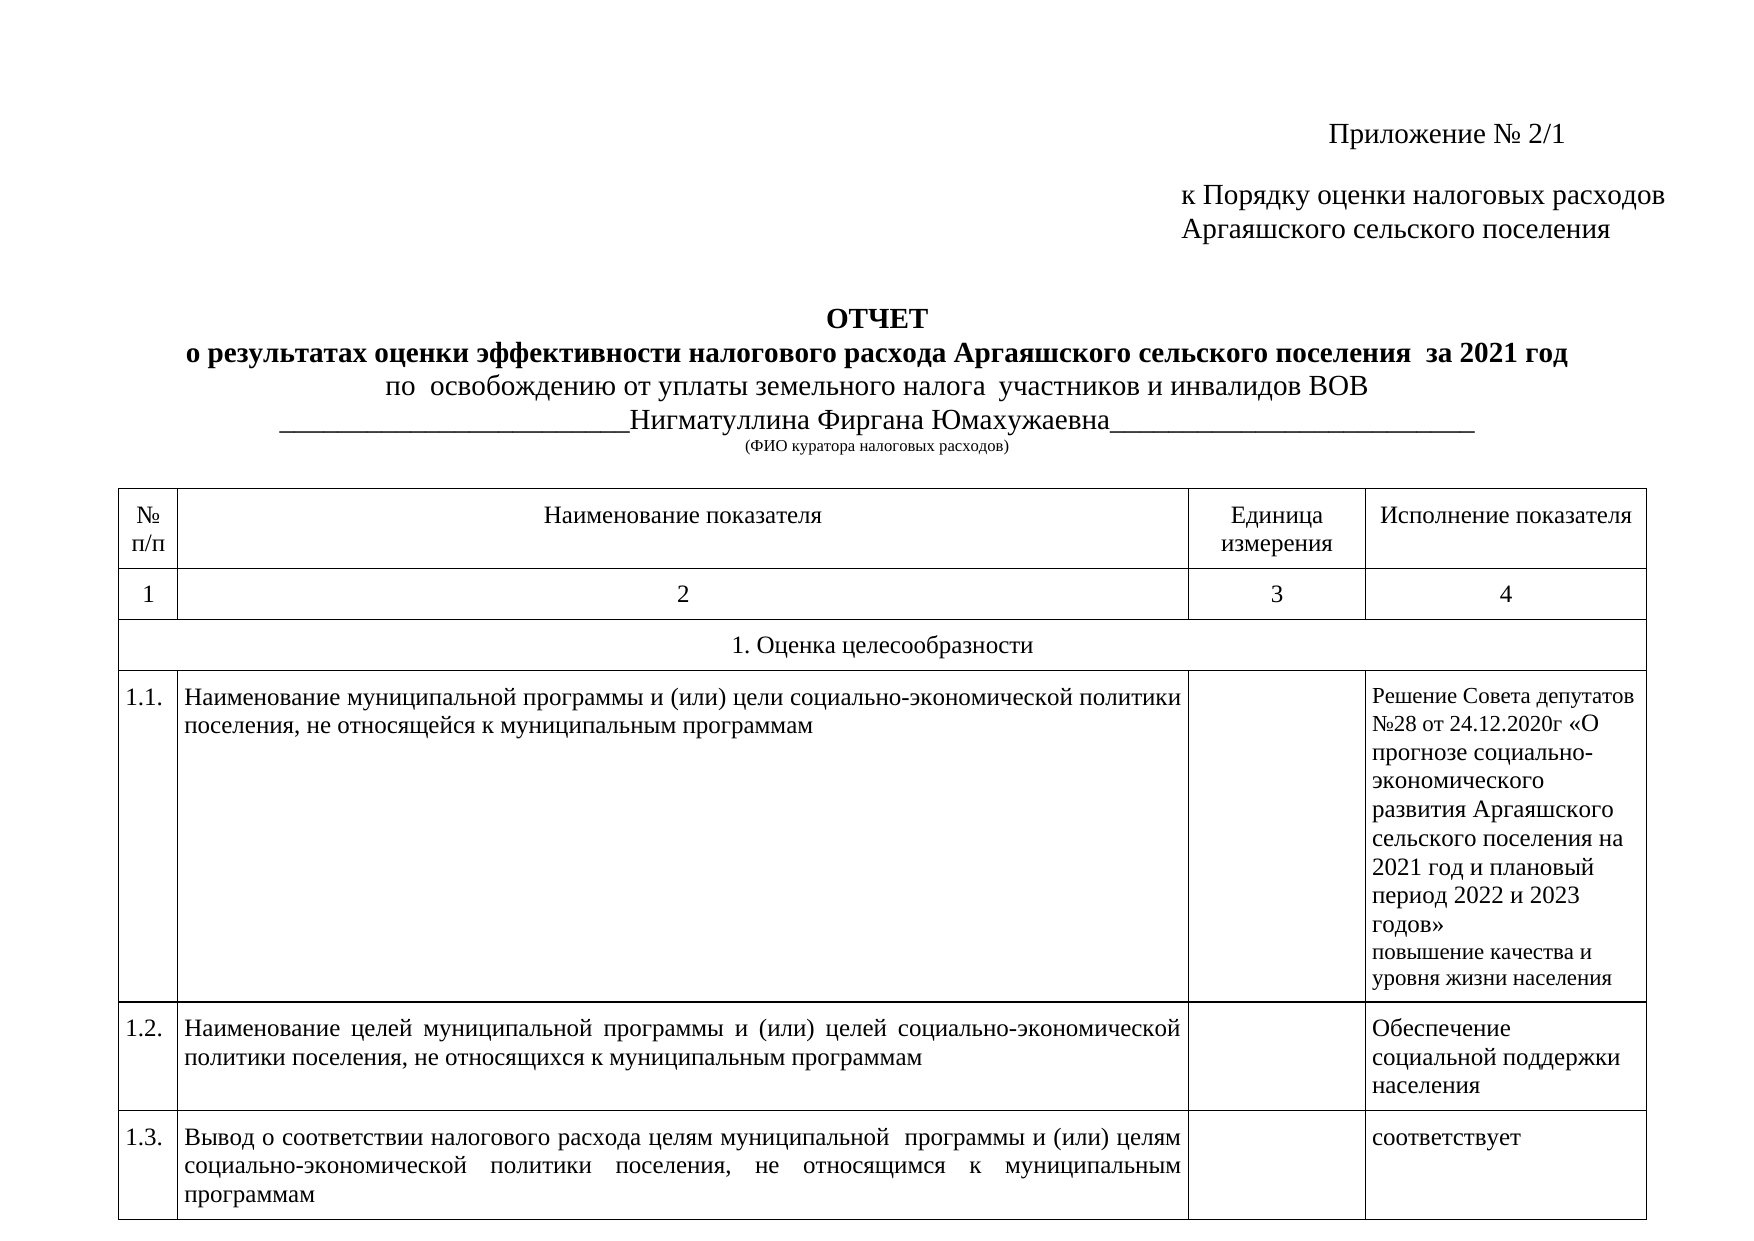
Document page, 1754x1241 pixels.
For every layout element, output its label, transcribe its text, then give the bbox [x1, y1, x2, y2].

text ОТЧЕТ [118, 301, 1636, 335]
table_cell 4 [1366, 569, 1646, 619]
text по освобождению от уплаты земельного налога участников и инвалидов ВОВ [118, 368, 1636, 402]
text ________________________Нигматуллина Фиргана Юмахужаевна_________________________ [118, 402, 1636, 435]
table_cell 1 [119, 569, 177, 619]
table_header Наименование показателя [178, 489, 1188, 568]
text (ФИО куратора налоговых расходов) [118, 435, 1636, 454]
table_cell 2 [178, 569, 1188, 619]
text Аргаяшского сельского поселения [1181, 211, 1713, 244]
table_header Единица измерения [1189, 489, 1365, 568]
text к Порядку оценки налоговых расходов [1181, 149, 1713, 211]
table_cell Решение Совета депутатов №28 от 24.12.2020г «О прогнозе социально-экономического развития Аргаяшского сельского поселения на 2021 год и плановый период 2022 и 2023 годов» повышение качества и уровня жизни населения [1366, 671, 1646, 1001]
table_header Исполнение показателя [1366, 489, 1646, 568]
table_cell 1.2. [119, 1003, 177, 1110]
table_cell 1.1. [119, 671, 177, 1001]
table_cell соответствует [1366, 1111, 1646, 1218]
table_cell Обеспечение социальной поддержки населения [1366, 1003, 1646, 1110]
table_cell 3 [1189, 569, 1365, 619]
table_header № п/п [119, 489, 177, 568]
table_cell [1189, 1111, 1365, 1218]
table_cell [1189, 1003, 1365, 1110]
table_cell Вывод о соответствии налогового расхода целям муниципальной программы и (или) целям социально-экономической политики поселения, не относящимся к муниципальным программам [178, 1111, 1188, 1218]
table_cell 1. Оценка целесообразности [119, 620, 1646, 670]
table_cell Наименование целей муниципальной программы и (или) целей социально-экономической политики поселения, не относящихся к муниципальным программам [178, 1003, 1188, 1110]
text о результатах оценки эффективности налогового расхода Аргаяшского сельского поселения за 2021 год [118, 335, 1636, 368]
table_cell [1189, 671, 1365, 1001]
table_cell Наименование муниципальной программы и (или) цели социально-экономической политики поселения, не относящейся к муниципальным программам [178, 671, 1188, 1001]
table_cell 1.3. [119, 1111, 177, 1218]
text Приложение № 2/1 [1181, 116, 1713, 149]
